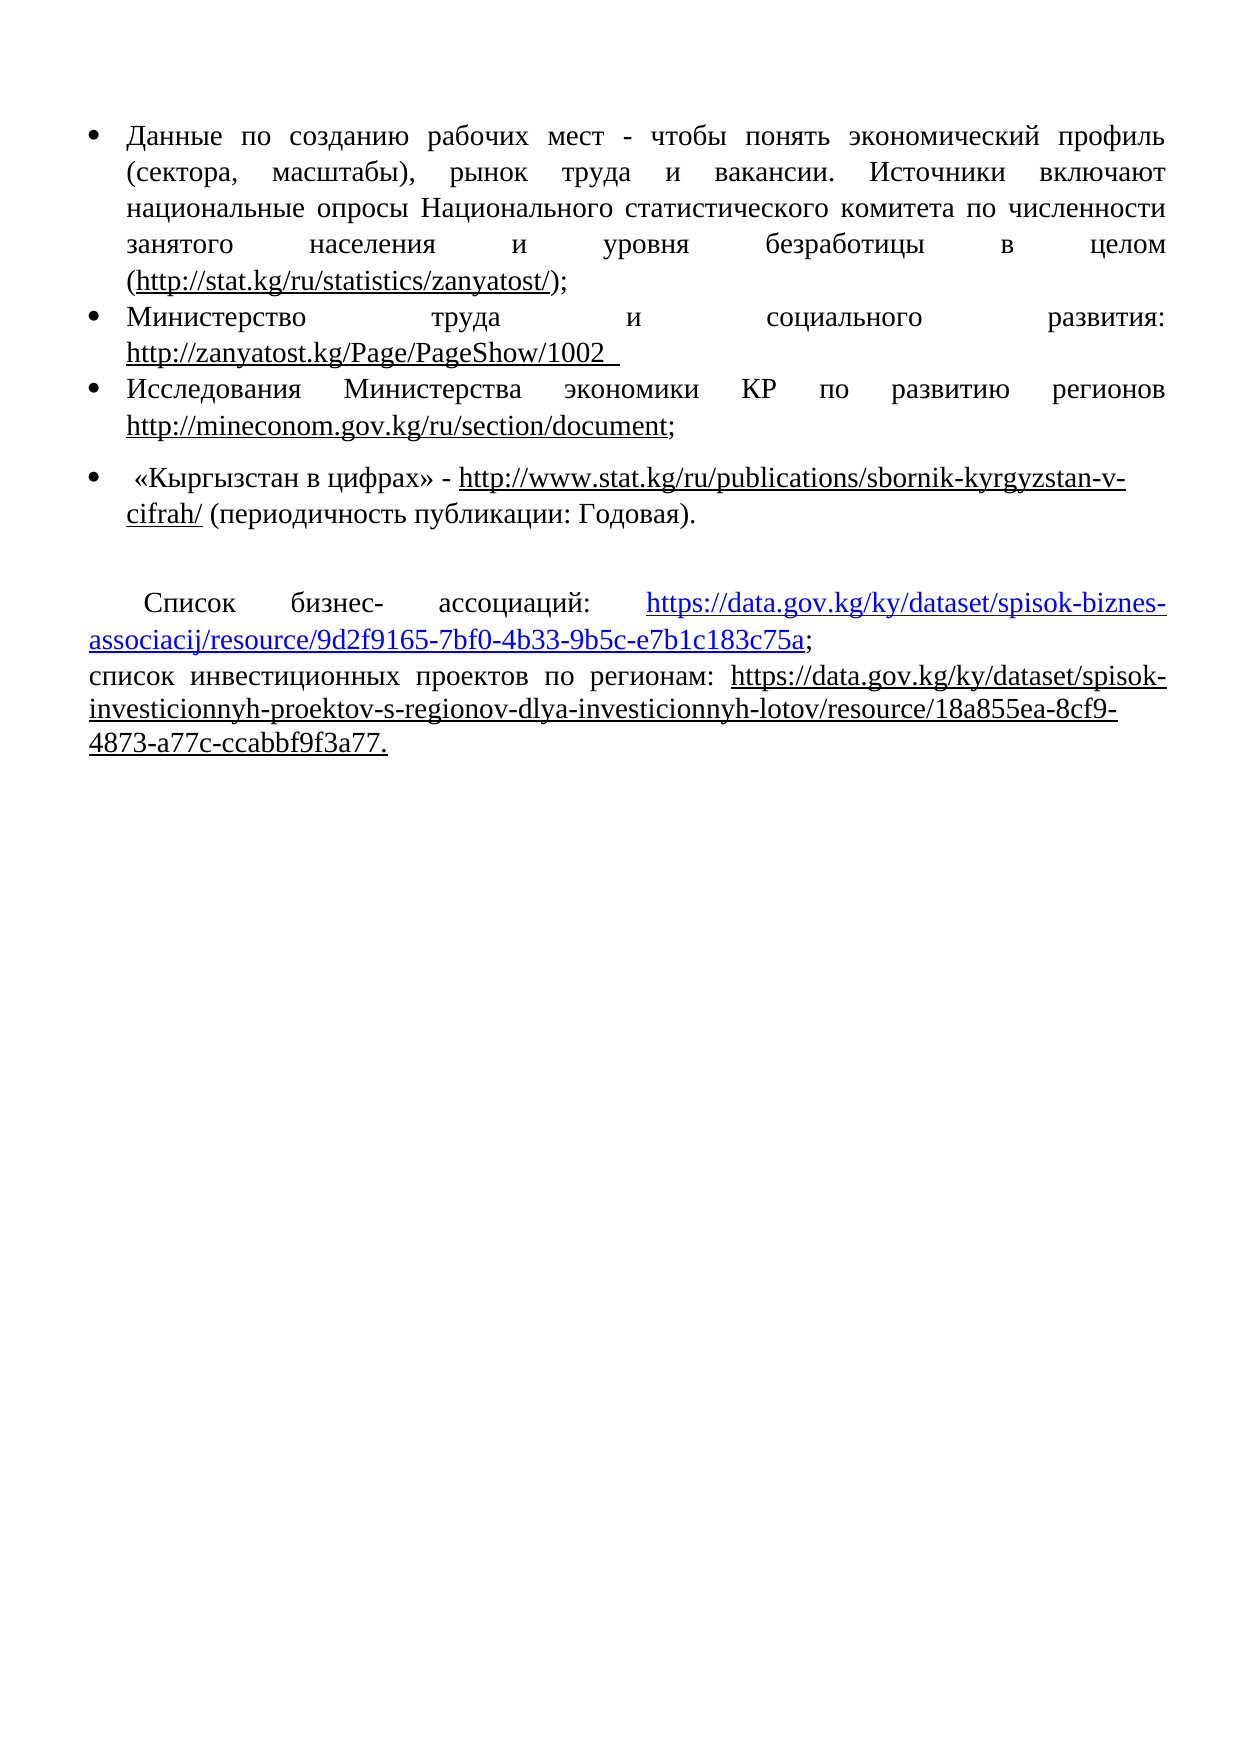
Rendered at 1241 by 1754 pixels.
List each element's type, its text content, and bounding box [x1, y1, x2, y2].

text список инвестиционных проектов по регионам: https://data.gov.kg/ky/dataset/spisok-investicionnyh-proektov-s-regionov-dlya-investicionnyh-lotov/resource/18a855ea-8cf9-4873-a77c-ccabbf9f3a77. [89, 658, 1166, 758]
list Министерство труда и социального развития: http://zanyatost.kg/Page/PageShow/1002 [89, 299, 1166, 369]
list Данные по созданию рабочих мест - чтобы понять экономический профиль (сектора, масштабы), рынок труда и вакансии. Источники включают национальные опросы Национального статистического комитета по численности занятого населения и уровня безработицы в целом (http://stat.kg/ru/statistics/zanyatost/); [89, 118, 1166, 296]
list «Кыргызстан в цифрах» - http://www.stat.kg/ru/publications/sbornik-kyrgyzstan-v-cifrah/ (периодичность публикации: Годовая). [89, 460, 1166, 530]
list Исследования Министерства экономики КР по развитию регионов http://mineconom.gov.kg/ru/section/document; [89, 371, 1166, 441]
text Список бизнес- ассоциаций: https://data.gov.kg/ky/dataset/spisok-biznes- associacij/resource/9d2f9165-7bf0-4b33-9b5c-e7b1c183c75a; [89, 586, 1166, 655]
